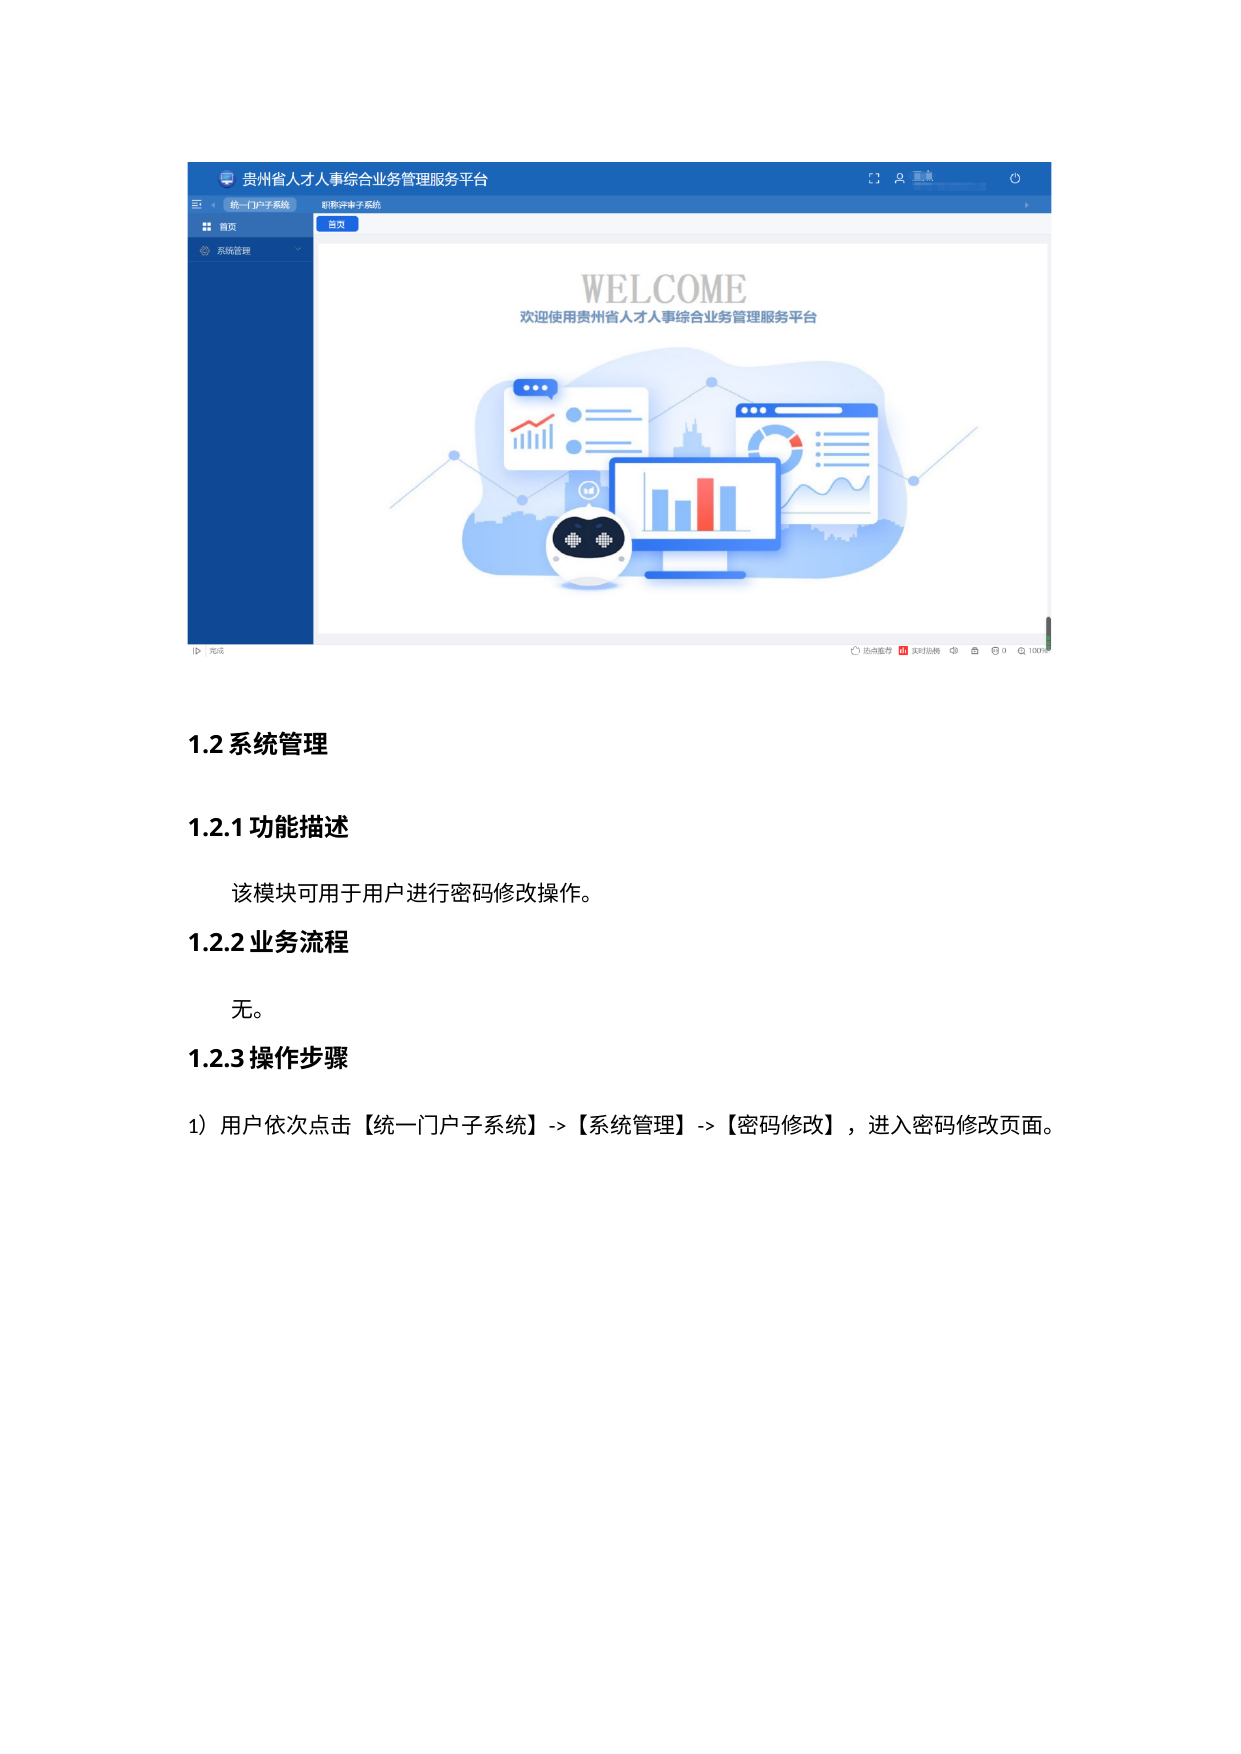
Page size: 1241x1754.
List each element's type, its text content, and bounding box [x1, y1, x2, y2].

text 1）用户依次点击【统一门户子系统】->【系统管理】->【密码修改】，进入密码修改页面。 [187, 1107, 1053, 1140]
picture [187, 162, 1052, 657]
subtitle 1.2.2业务流程 [187, 908, 1053, 973]
subtitle 1.2.1功能描述 [187, 793, 1053, 858]
subtitle 1.2.3操作步骤 [187, 1024, 1053, 1089]
text 该模块可用于用户进行密码修改操作。 [187, 876, 1053, 908]
text 无。 [187, 992, 1053, 1024]
subtitle 1.2系统管理 [187, 710, 1053, 775]
